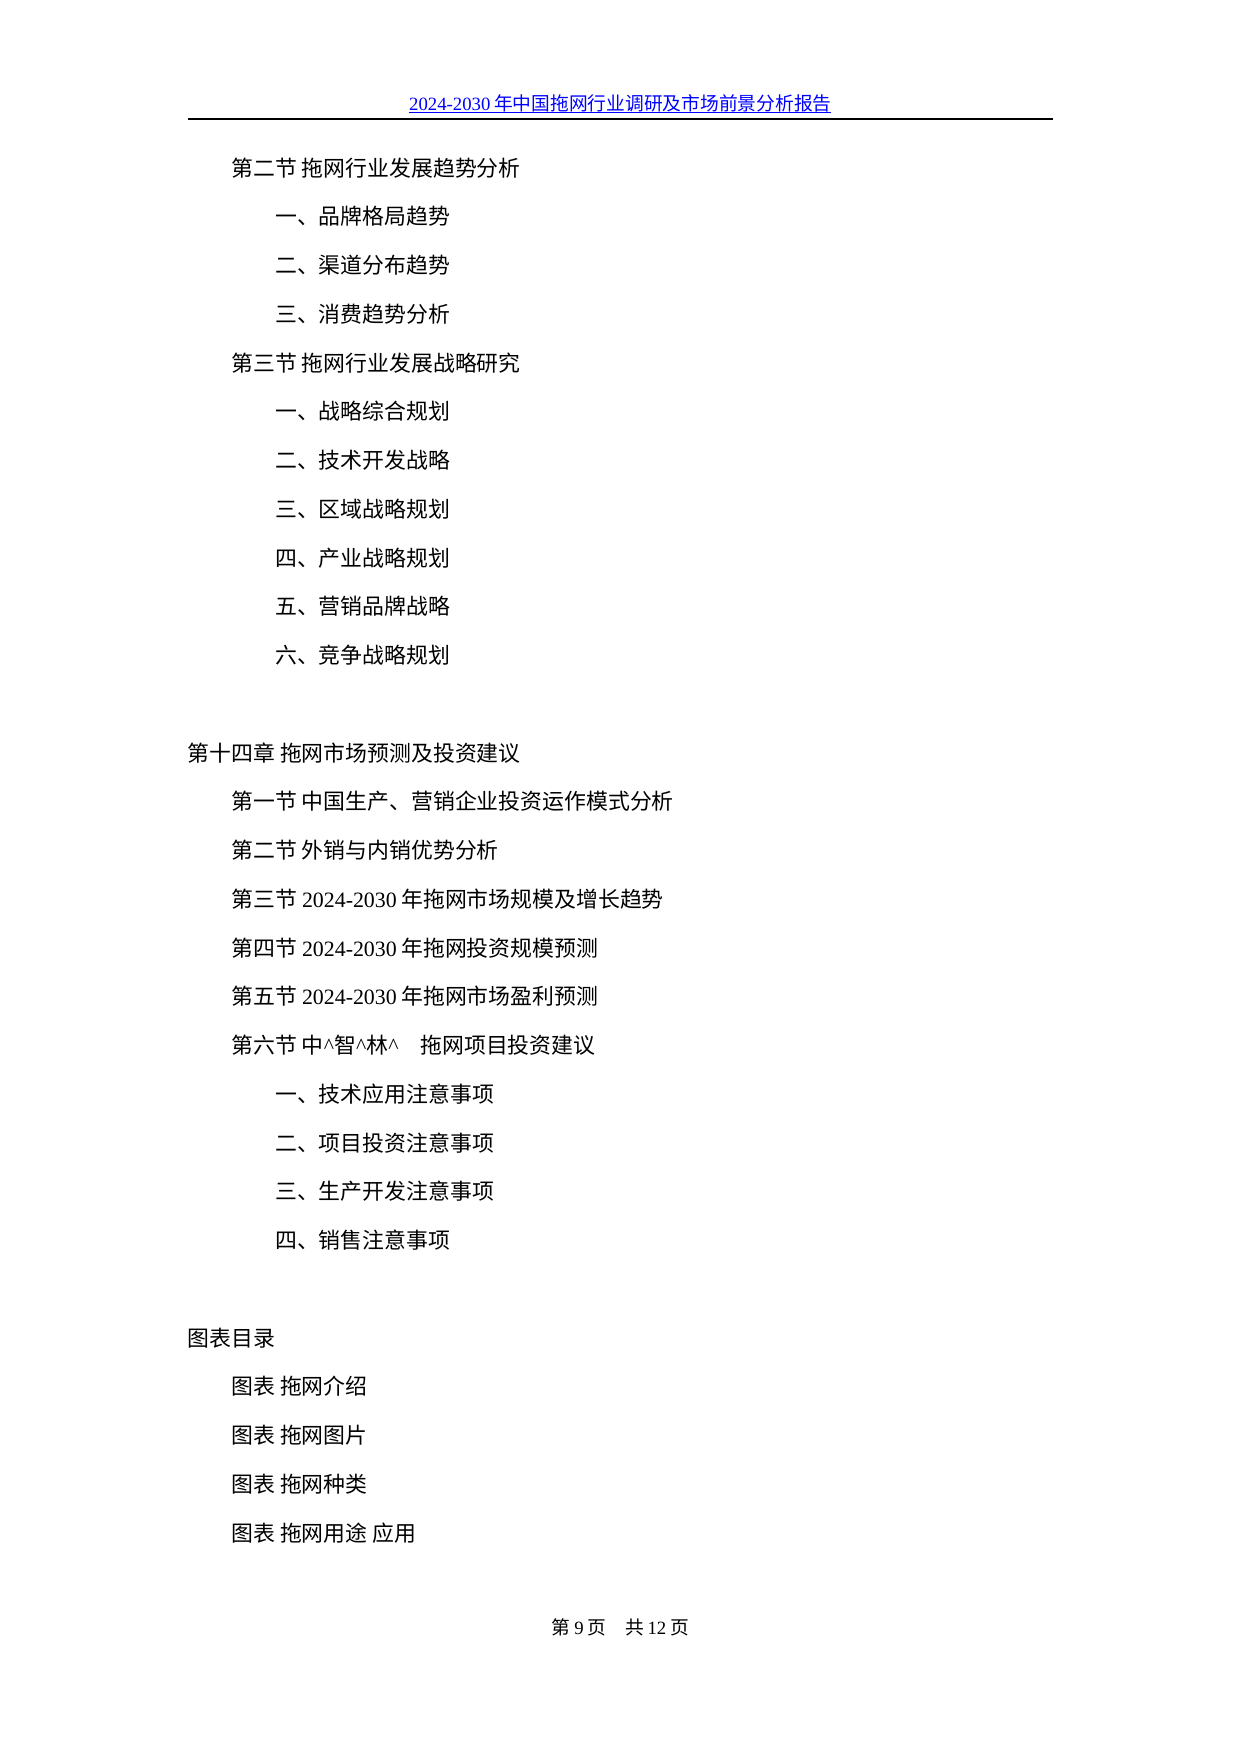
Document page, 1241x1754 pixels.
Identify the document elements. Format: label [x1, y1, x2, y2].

text [187, 150, 1053, 1548]
